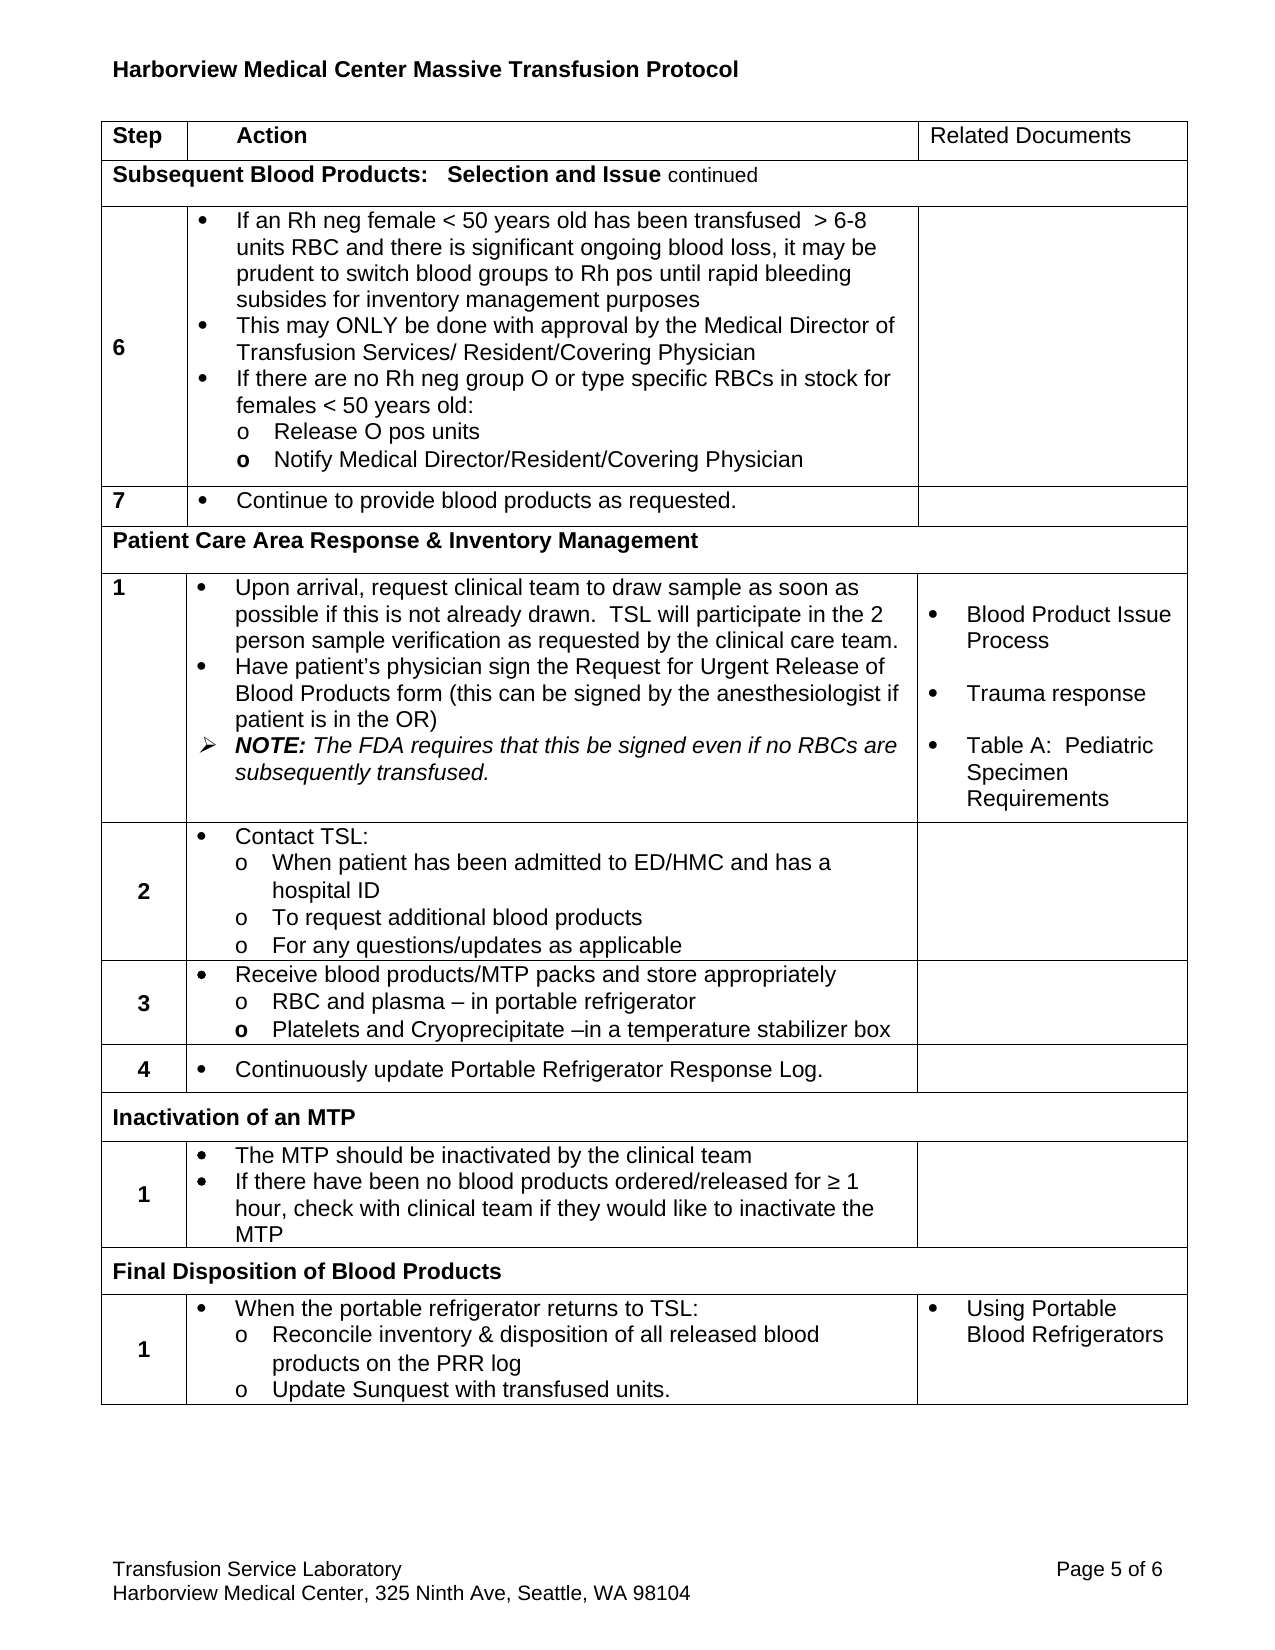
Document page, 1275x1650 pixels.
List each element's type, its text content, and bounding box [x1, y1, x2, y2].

table_cell Blood Product Issue Process Trauma response Table A: Pediatric Specimen Requirements [918, 574, 1187, 822]
table_cell Upon arrival, request clinical team to draw sample as soon as possible if this is not already drawn. TSL will participate in the 2 person sample verification as requested by the clinical care team. Have patient’s physician sign the Request for Urgent Release of Blood Products form (this can be signed by the anesthesiologist if patient is in the OR) NOTE: The FDA requires that this be signed even if no RBCs are subsequently transfused. [187, 574, 917, 822]
table_cell Using Portable Blood Refrigerators [918, 1295, 1187, 1404]
table_cell [918, 1142, 1187, 1247]
table_cell [918, 961, 1187, 1044]
table_cell [919, 487, 1187, 526]
table_cell 6 [102, 207, 187, 486]
table_cell 4 [102, 1045, 186, 1092]
table_header Step [102, 122, 187, 160]
table_cell If an Rh neg female < 50 years old has been transfused > 6-8 units RBC and there is significant ongoing blood loss, it may be prudent to switch blood groups to Rh pos until rapid bleeding subsides for inventory management purposes This may ONLY be done with approval by the Medical Director of Transfusion Services/ Resident/Covering Physician If there are no Rh neg group O or type specific RBCs in stock for females < 50 years old: Release O pos units Notify Medical Director/Resident/Covering Physician [188, 207, 918, 486]
table_cell [919, 207, 1187, 486]
table_cell Inactivation of an MTP [102, 1093, 1187, 1141]
table_cell 1 [102, 1142, 186, 1247]
table_cell Continue to provide blood products as requested. [188, 487, 918, 526]
table_header Related Documents [919, 122, 1187, 160]
table_cell Receive blood products/MTP packs and store appropriately RBC and plasma – in portable refrigerator Platelets and Cryoprecipitate –in a temperature stabilizer box [187, 961, 917, 1044]
table_cell Continuously update Portable Refrigerator Response Log. [187, 1045, 917, 1092]
table_cell [918, 823, 1187, 960]
table_cell 1 [102, 1295, 186, 1404]
table_cell Patient Care Area Response & Inventory Management [102, 527, 1187, 573]
table_cell 1 [102, 574, 186, 822]
table_cell Subsequent Blood Products: Selection and Issue continued [102, 161, 1187, 206]
table_cell 7 [102, 487, 187, 526]
table_cell 2 [102, 823, 186, 960]
table_cell Final Disposition of Blood Products [102, 1248, 1187, 1294]
table_cell When the portable refrigerator returns to TSL: Reconcile inventory & disposition of all released blood products on the PRR log Update Sunquest with transfused units. [187, 1295, 917, 1404]
table_cell Contact TSL: When patient has been admitted to ED/HMC and has a hospital ID To request additional blood products For any questions/updates as applicable [187, 823, 917, 960]
table_cell [918, 1045, 1187, 1092]
table_cell 3 [102, 961, 186, 1044]
table_header Action [188, 122, 918, 160]
table_cell The MTP should be inactivated by the clinical team If there have been no blood products ordered/released for ≥ 1 hour, check with clinical team if they would like to inactivate the MTP [187, 1142, 917, 1247]
